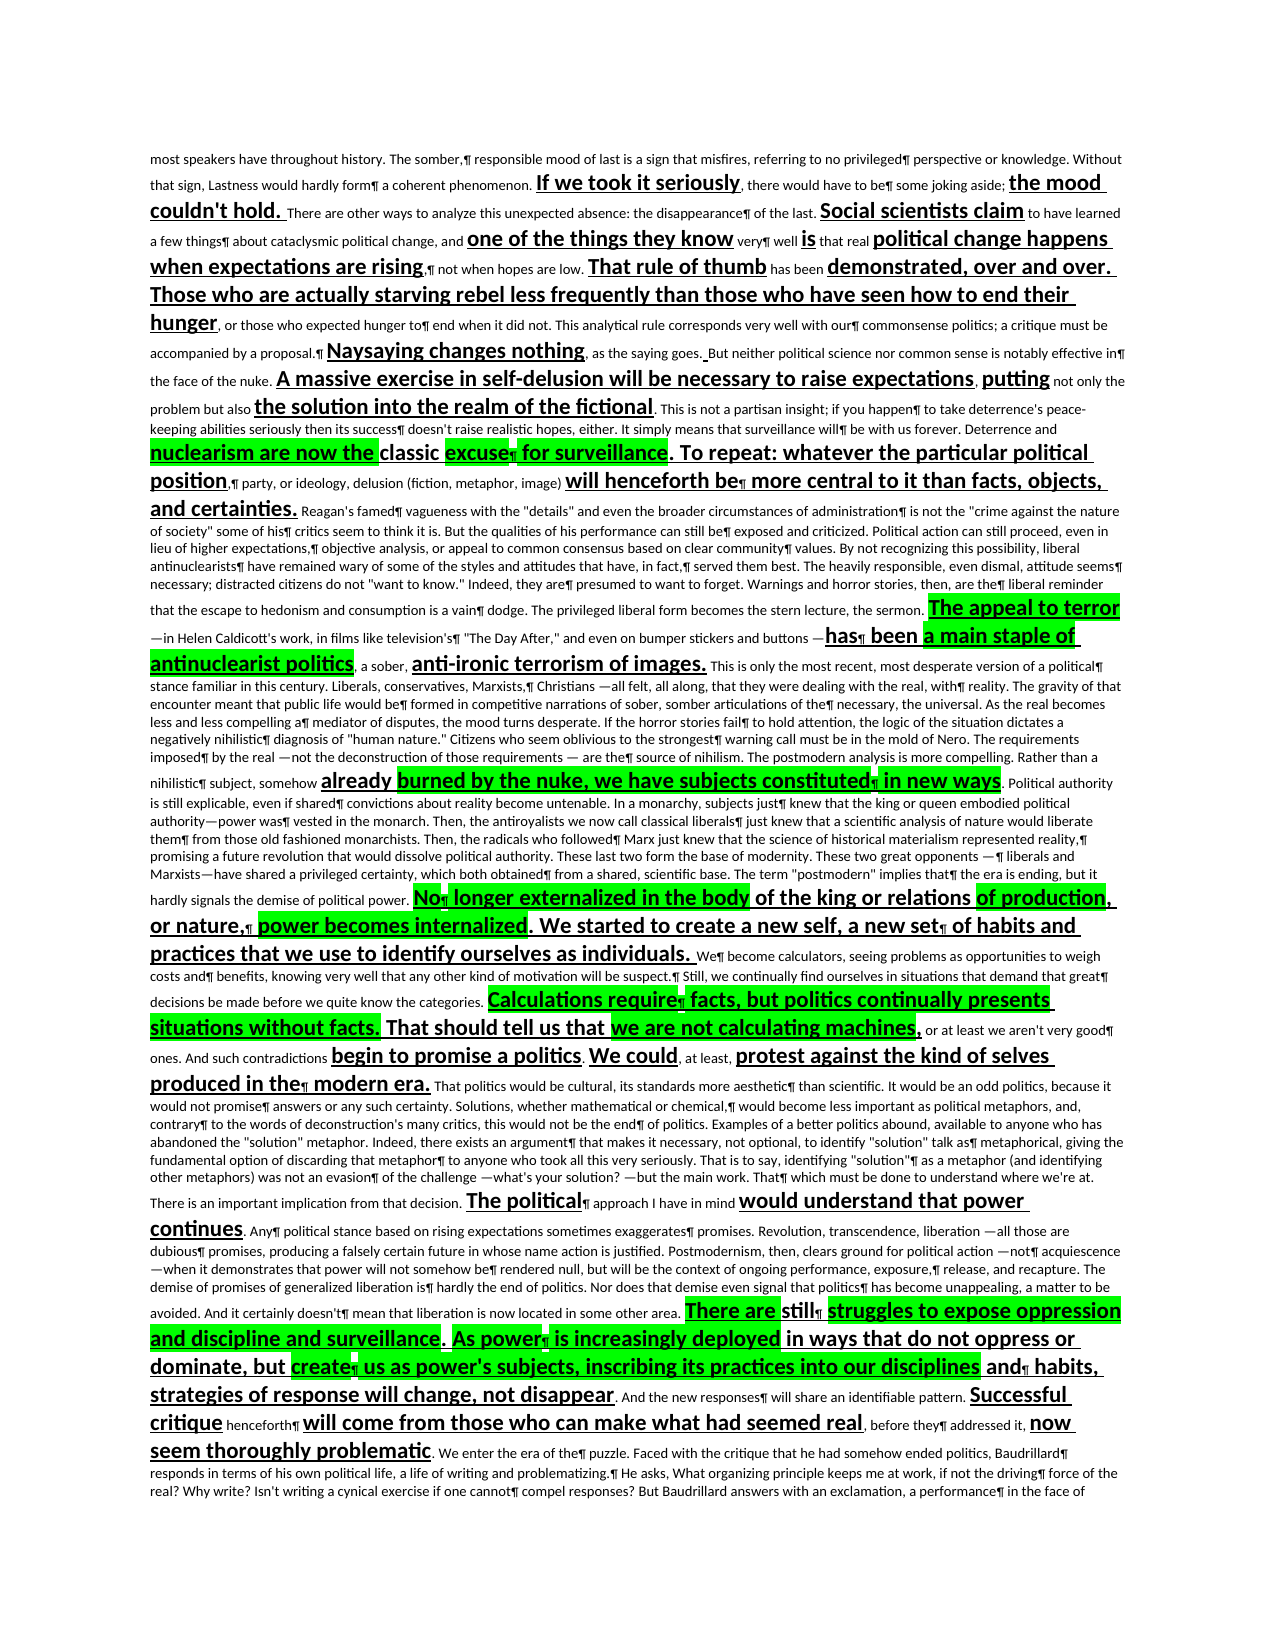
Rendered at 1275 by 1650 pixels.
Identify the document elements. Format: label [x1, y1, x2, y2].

text [150, 150, 1125, 1499]
